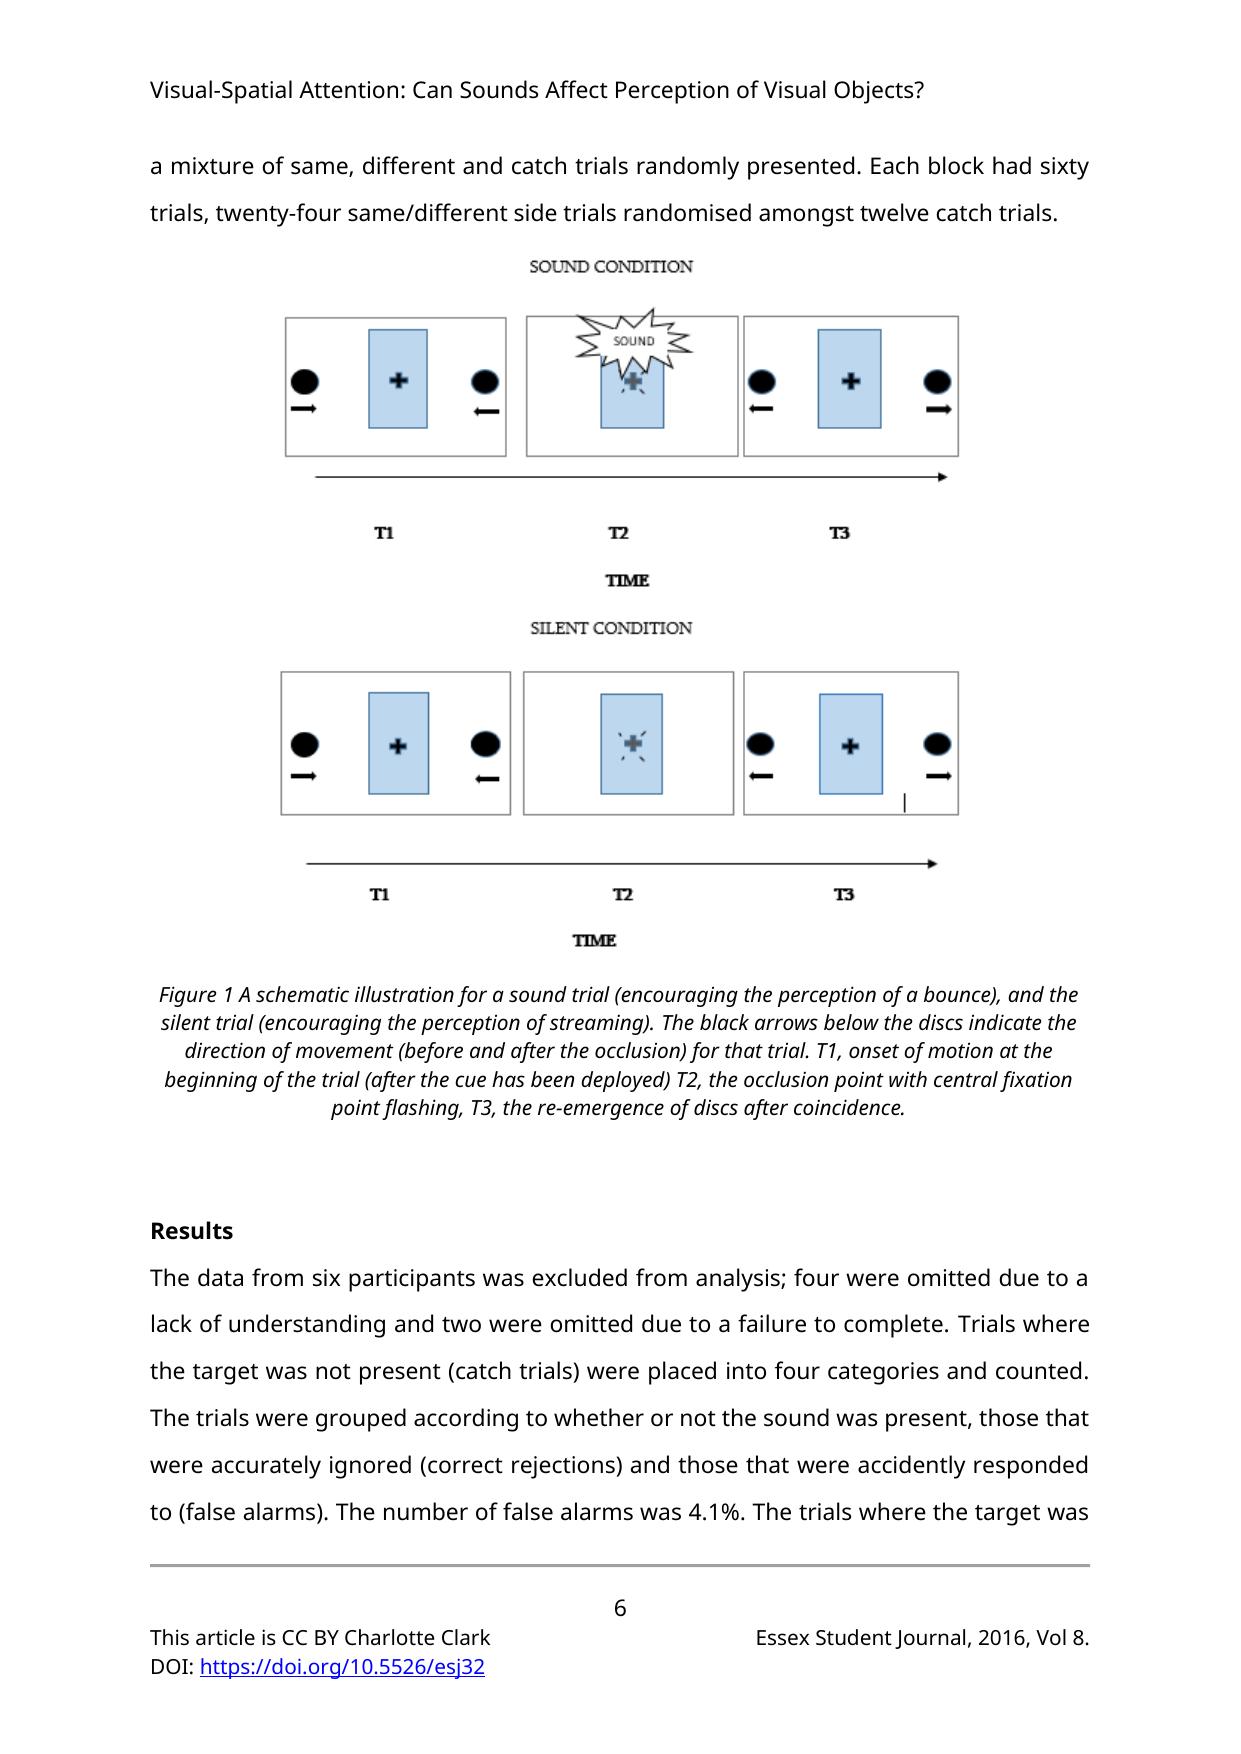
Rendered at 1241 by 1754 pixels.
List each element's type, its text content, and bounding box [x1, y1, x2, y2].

text Figure 1 A schematic illustration for a sound trial (encouraging the perception of a bounce), and the silent trial (encouraging the perception of streaming). The black arrows below the discs indicate the direction of movement (before and after the occlusion) for that trial. T1, onset of motion at the beginning of the trial (after the cue has been deployed) T2, the occlusion point with central fixation point flashing, T3, the re-emergence of discs after coincidence. [150, 980, 1090, 1122]
subtitle Results [150, 1215, 1090, 1246]
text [150, 150, 1090, 228]
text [150, 1262, 1090, 1527]
picture [251, 243, 989, 966]
